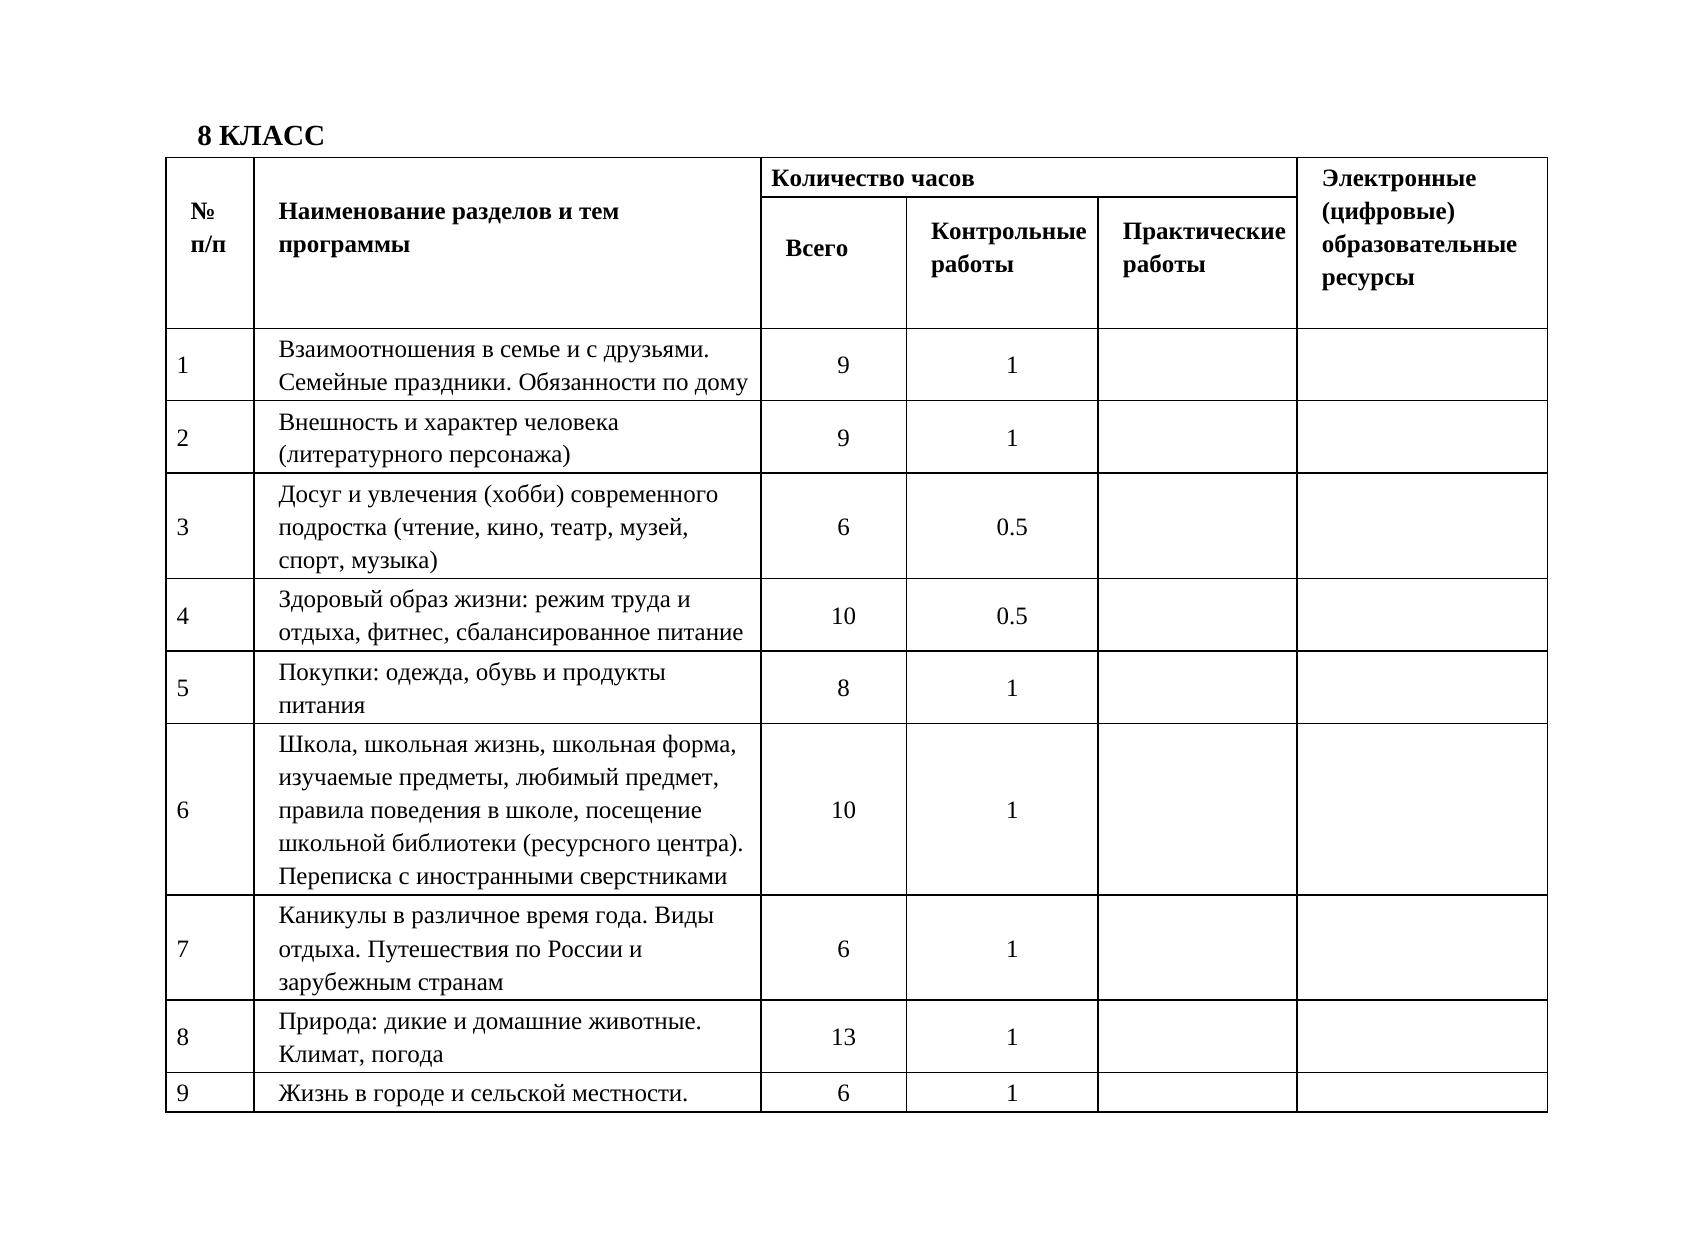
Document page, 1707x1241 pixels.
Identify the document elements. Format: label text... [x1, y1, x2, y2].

table_cell 9 [167, 1073, 253, 1111]
table_cell 3 [167, 474, 253, 578]
table_cell [1298, 1001, 1547, 1072]
table_cell 0.5 [907, 474, 1097, 578]
table_cell 6 [167, 724, 253, 894]
table_cell Практические работы [1099, 198, 1296, 327]
table_cell 9 [762, 401, 906, 472]
table_cell Внешность и характер человека (литературного персонажа) [255, 401, 760, 472]
table_cell 9 [762, 329, 906, 400]
table_cell 10 [762, 724, 906, 894]
table_cell 1 [907, 652, 1097, 722]
table_cell 1 [907, 1001, 1097, 1072]
table_cell [1099, 1001, 1296, 1072]
table_cell Школа, школьная жизнь, школьная форма, изучаемые предметы, любимый предмет, правила поведения в школе, посещение школьной библиотеки (ресурсного центра). Переписка с иностранными сверстниками [255, 724, 760, 894]
table_cell 1 [167, 329, 253, 400]
table_cell 8 [167, 1001, 253, 1072]
table_cell 0.5 [907, 579, 1097, 650]
table_cell [1099, 401, 1296, 472]
table_header Электронные (цифровые) образовательные ресурсы [1298, 158, 1547, 327]
table_cell 6 [762, 474, 906, 578]
table_cell Покупки: одежда, обувь и продукты питания [255, 652, 760, 722]
table_cell [1099, 652, 1296, 722]
table_cell 2 [167, 401, 253, 472]
table_cell Каникулы в различное время года. Виды отдыха. Путешествия по России и зарубежным странам [255, 896, 760, 999]
table_cell 4 [167, 579, 253, 650]
table_cell 1 [907, 896, 1097, 999]
table_header Количество часов [762, 158, 1296, 196]
table_cell 1 [907, 1073, 1097, 1111]
table_cell Досуг и увлечения (хобби) современного подростка (чтение, кино, театр, музей, спорт, музыка) [255, 474, 760, 578]
table_cell Контрольные работы [907, 198, 1097, 327]
table_cell Всего [762, 198, 906, 327]
table_cell 1 [907, 329, 1097, 400]
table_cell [255, 1073, 760, 1111]
table_cell [1099, 474, 1296, 578]
table_cell 8 [762, 652, 906, 722]
table_header Наименование разделов и тем программы [255, 158, 760, 327]
table_cell Здоровый образ жизни: режим труда и отдыха, фитнес, сбалансированное питание [255, 579, 760, 650]
table_cell [1298, 724, 1547, 894]
table_cell [1099, 1073, 1296, 1111]
table_cell [1298, 474, 1547, 578]
table_cell [1298, 896, 1547, 999]
table_cell [1298, 1073, 1547, 1111]
text 8 КЛАСС [190, 118, 1618, 152]
table_cell [1099, 329, 1296, 400]
table_cell 7 [167, 896, 253, 999]
table_cell 13 [762, 1001, 906, 1072]
table_cell [1298, 652, 1547, 722]
table_cell Природа: дикие и домашние животные. Климат, погода [255, 1001, 760, 1072]
table_cell [1298, 329, 1547, 400]
table_cell 6 [762, 896, 906, 999]
table_cell Взаимоотношения в семье и с друзьями. Семейные праздники. Обязанности по дому [255, 329, 760, 400]
table_cell [1099, 896, 1296, 999]
table_cell 1 [907, 401, 1097, 472]
table_cell 10 [762, 579, 906, 650]
table_cell 1 [907, 724, 1097, 894]
table_header № п/п [167, 158, 253, 327]
table_cell [1298, 401, 1547, 472]
table_cell [1298, 579, 1547, 650]
table_cell [1099, 724, 1296, 894]
table_cell [1099, 579, 1296, 650]
table_cell 6 [762, 1073, 906, 1111]
table_cell 5 [167, 652, 253, 722]
